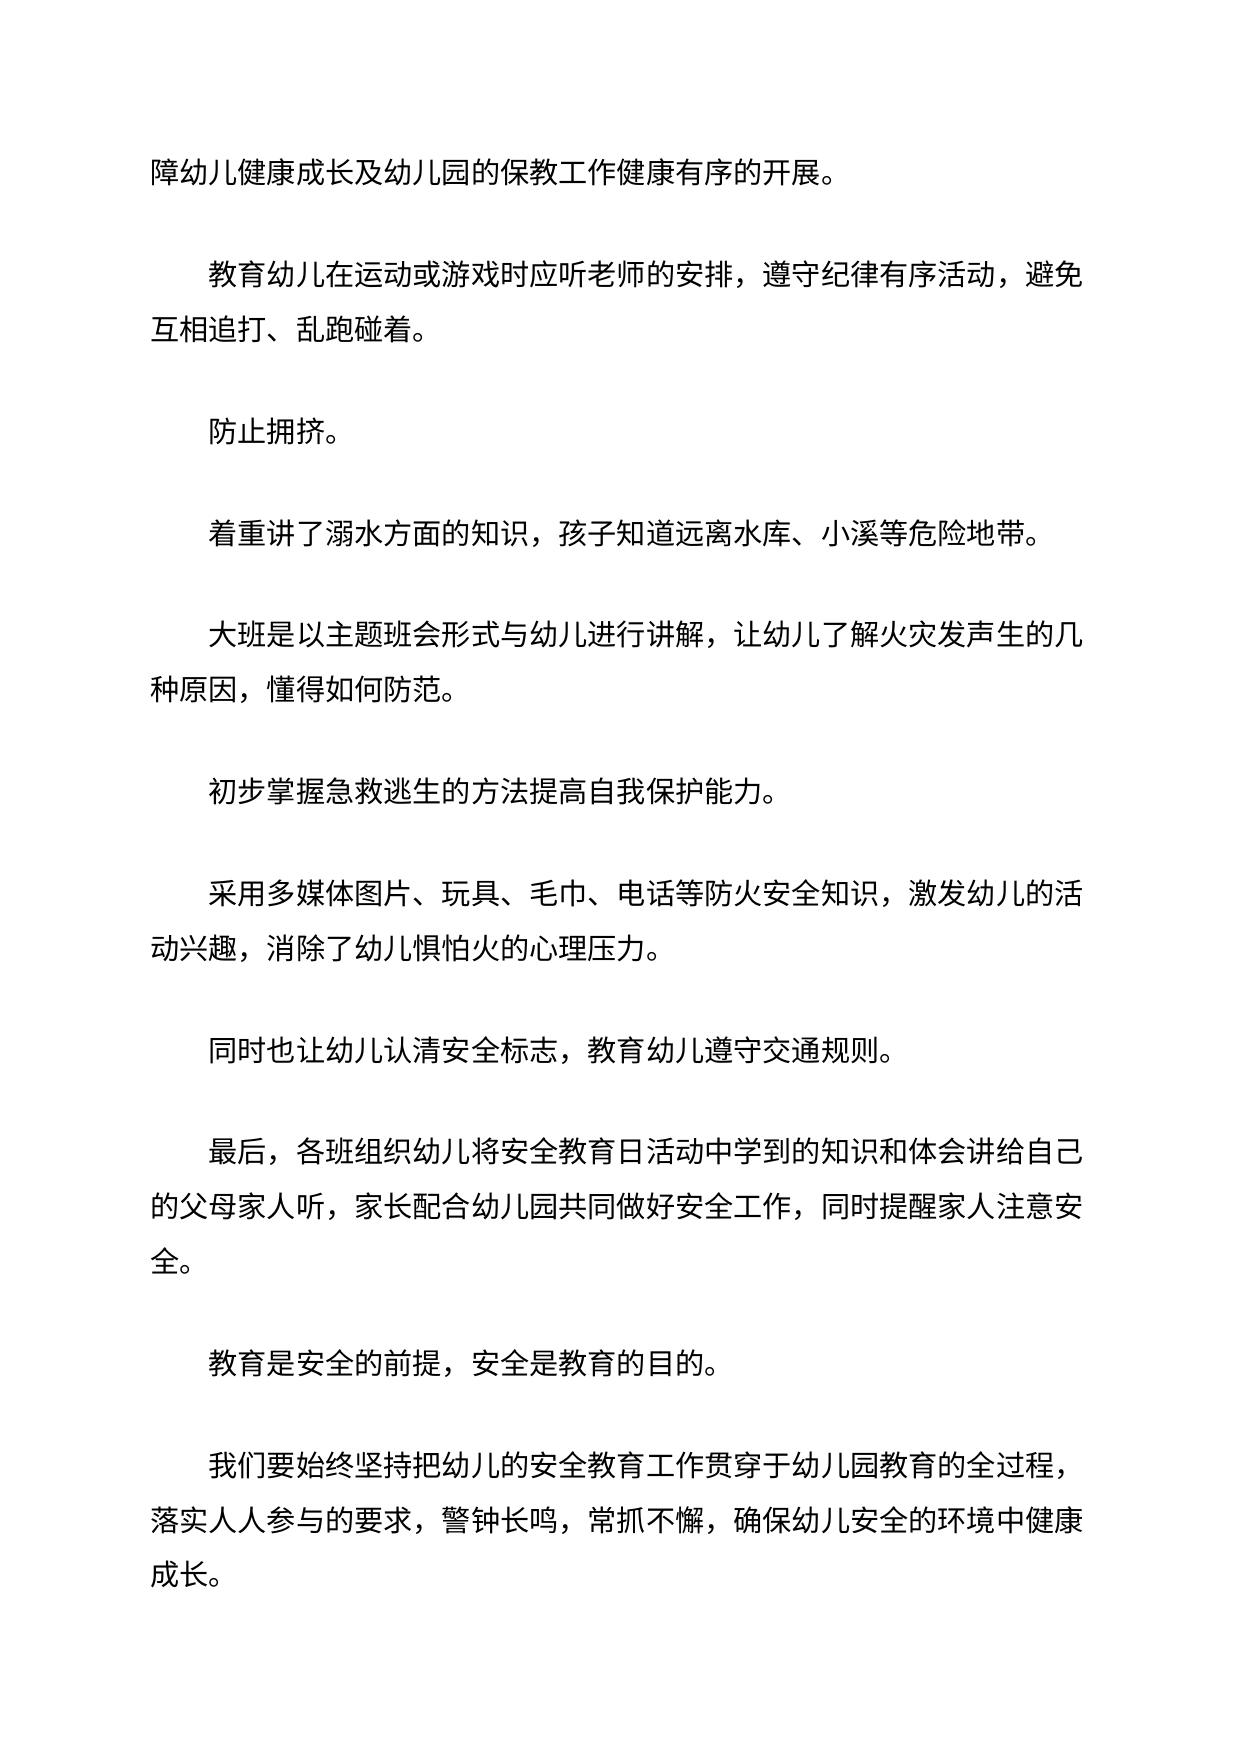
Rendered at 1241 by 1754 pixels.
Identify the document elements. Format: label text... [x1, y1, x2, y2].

text 教育幼儿在运动或游戏时应听老师的安排，遵守纪律有序活动，避免互相追打、乱跑碰着。 [150, 252, 1090, 349]
text 初步掌握急救逃生的方法提高自我保护能力。 [150, 769, 1090, 811]
text 大班是以主题班会形式与幼儿进行讲解，让幼儿了解火灾发声生的几种原因，懂得如何防范。 [150, 612, 1090, 709]
text 同时也让幼儿认清安全标志，教育幼儿遵守交通规则。 [150, 1027, 1090, 1069]
text 我们要始终坚持把幼儿的安全教育工作贯穿于幼儿园教育的全过程，落实人人参与的要求，警钟长鸣，常抓不懈，确保幼儿安全的环境中健康成长。 [150, 1442, 1090, 1594]
text 采用多媒体图片、玩具、毛巾、电话等防火安全知识，激发幼儿的活动兴趣，消除了幼儿惧怕火的心理压力。 [150, 870, 1090, 968]
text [150, 150, 1090, 192]
text 着重讲了溺水方面的知识，孩子知道远离水库、小溪等危险地带。 [150, 510, 1090, 552]
text 教育是安全的前提，安全是教育的目的。 [150, 1340, 1090, 1383]
text 防止拥挤。 [150, 408, 1090, 451]
text 最后，各班组织幼儿将安全教育日活动中学到的知识和体会讲给自己的父母家人听，家长配合幼儿园共同做好安全工作，同时提醒家人注意安全。 [150, 1129, 1090, 1281]
